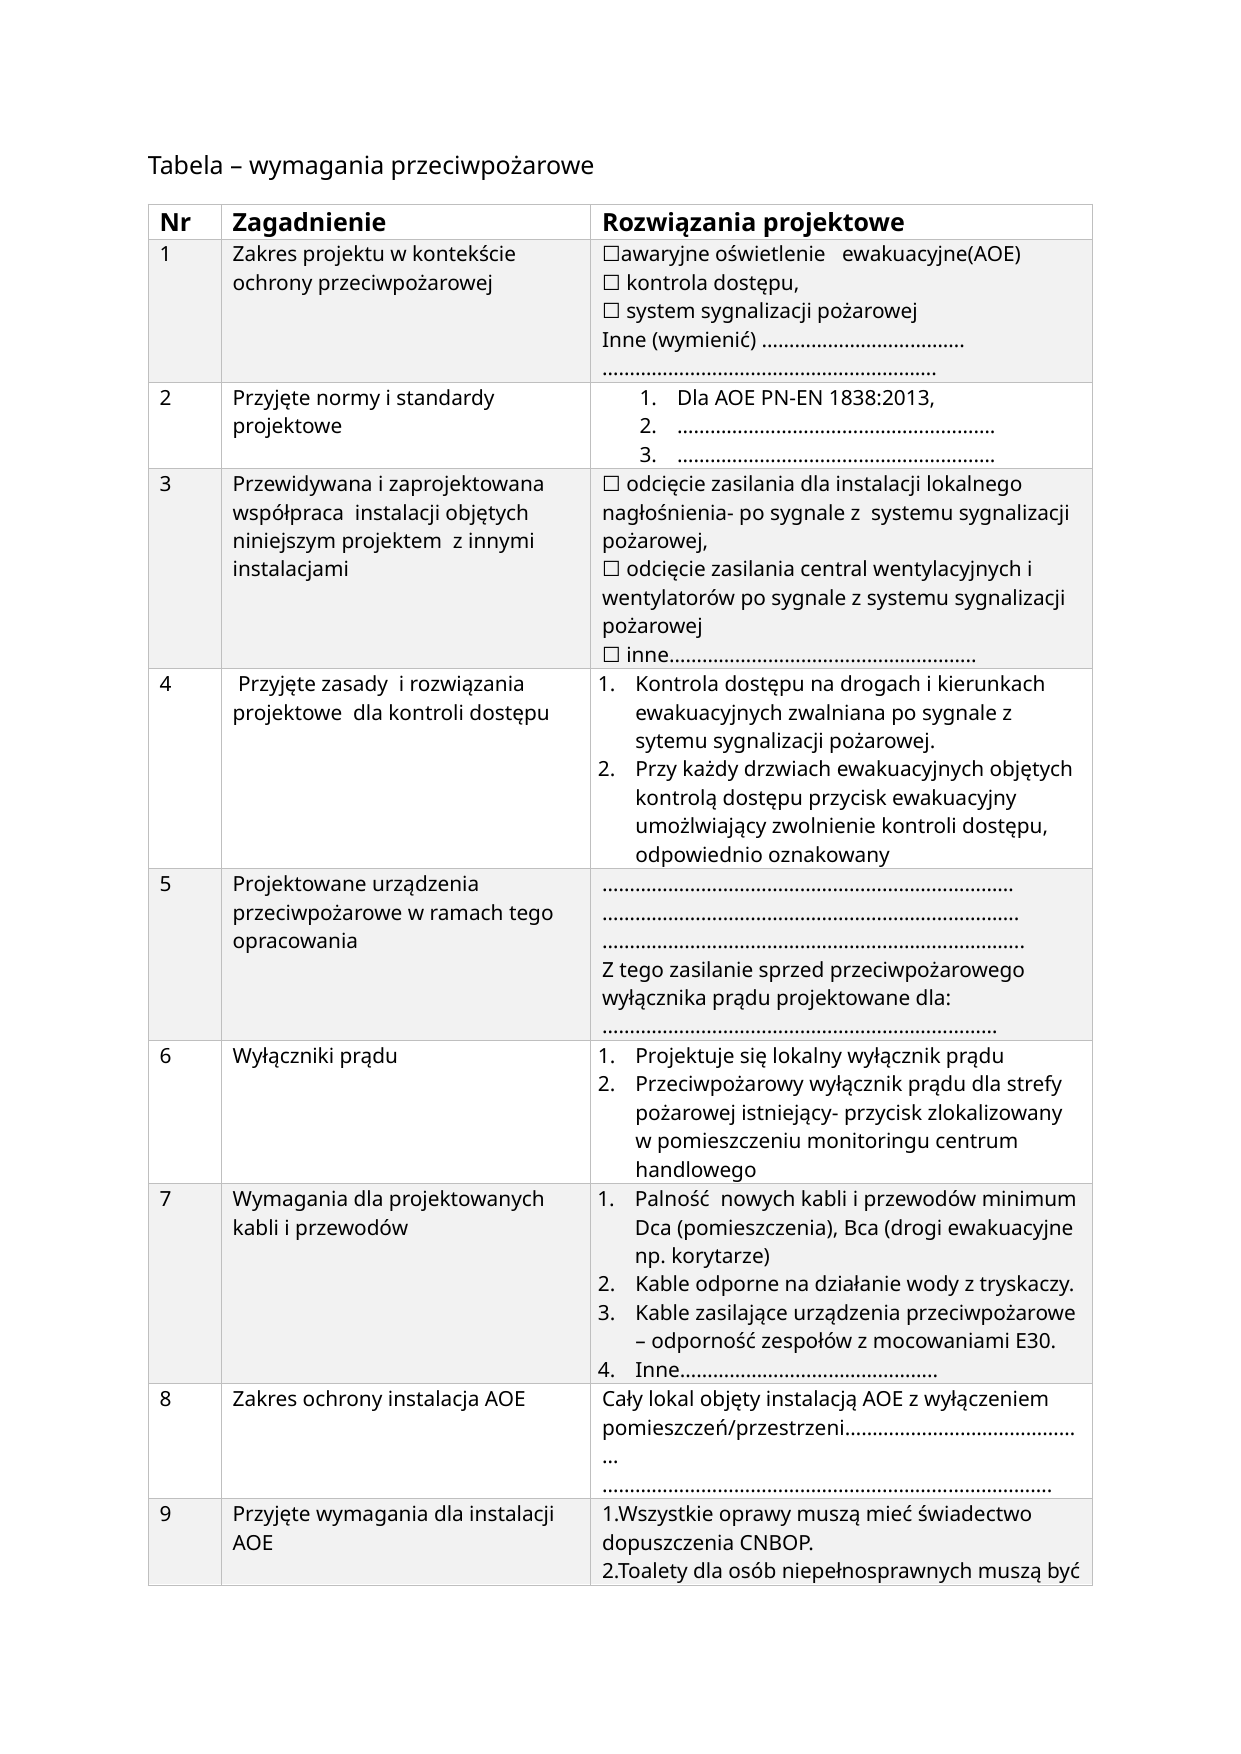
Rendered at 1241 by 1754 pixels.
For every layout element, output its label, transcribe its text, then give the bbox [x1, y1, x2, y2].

table_cell 9 [149, 1499, 221, 1584]
table_cell Kontrola dostępu na drogach i kierunkach ewakuacyjnych zwalniana po sygnale z sytemu sygnalizacji pożarowej. Przy każdy drzwiach ewakuacyjnych objętych kontrolą dostępu przycisk ewakuacyjny umożlwiający zwolnienie kontroli dostępu, odpowiednio oznakowany [591, 669, 1092, 868]
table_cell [591, 1499, 1092, 1584]
table_cell 5 [149, 869, 221, 1040]
text Tabela – wymagania przeciwpożarowe [148, 148, 1093, 182]
table_cell ………………………………………………………………… …………………………………………………………………. ………………………………………………………………….. Z tego zasilanie sprzed przeciwpożarowego wyłącznika prądu projektowane dla: ……………………………………………………………… [591, 869, 1092, 1040]
table_cell 3 [149, 469, 221, 668]
table_cell 8 [149, 1384, 221, 1498]
table_cell 4 [149, 669, 221, 868]
table_cell Przyjęte normy i standardy projektowe [222, 383, 590, 468]
table_cell Zakres projektu w kontekście ochrony przeciwpożarowej [222, 240, 590, 382]
table_cell Przyjęte zasady i rozwiązania projektowe dla kontroli dostępu [222, 669, 590, 868]
table_cell Cały lokal objęty instalacją AOE z wyłączeniem pomieszczeń/przestrzeni……………………………………… ………………………………………………………………………. [591, 1384, 1092, 1498]
table_cell 1 [149, 240, 221, 382]
table_cell Dla AOE PN-EN 1838:2013, …………………………………………………. …………………………………………………. [591, 383, 1092, 468]
table_cell awaryjne oświetlenie ewakuacyjne(AOE) kontrola dostępu, system sygnalizacji pożarowej Inne (wymienić) ………………………………. ……………………………………………………. [591, 240, 1092, 382]
table_cell 2 [149, 383, 221, 468]
table_cell Projektowane urządzenia przeciwpożarowe w ramach tego opracowania [222, 869, 590, 1040]
table_header Rozwiązania projektowe [591, 205, 1092, 238]
table_cell Wymagania dla projektowanych kabli i przewodów [222, 1184, 590, 1383]
table_cell Przewidywana i zaprojektowana współpraca instalacji objętych niniejszym projektem z innymi instalacjami [222, 469, 590, 668]
table_header Zagadnienie [222, 205, 590, 238]
table_cell 7 [149, 1184, 221, 1383]
table_cell 6 [149, 1041, 221, 1183]
table_cell Palność nowych kabli i przewodów minimum Dca (pomieszczenia), Bca (drogi ewakuacyjne np. korytarze) Kable odporne na działanie wody z tryskaczy. Kable zasilające urządzenia przeciwpożarowe – odporność zespołów z mocowaniami E30. Inne……………………………………….. [591, 1184, 1092, 1383]
table_cell odcięcie zasilania dla instalacji lokalnego nagłośnienia- po sygnale z systemu sygnalizacji pożarowej, odcięcie zasilania central wentylacyjnych i wentylatorów po sygnale z systemu sygnalizacji pożarowej inne……………………………………………….. [591, 469, 1092, 668]
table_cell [222, 1499, 590, 1584]
table_header Nr [149, 205, 221, 238]
table_cell Wyłączniki prądu [222, 1041, 590, 1183]
table_cell Projektuje się lokalny wyłącznik prądu Przeciwpożarowy wyłącznik prądu dla strefy pożarowej istniejący- przycisk zlokalizowany w pomieszczeniu monitoringu centrum handlowego [591, 1041, 1092, 1183]
table_cell Zakres ochrony instalacja AOE [222, 1384, 590, 1498]
